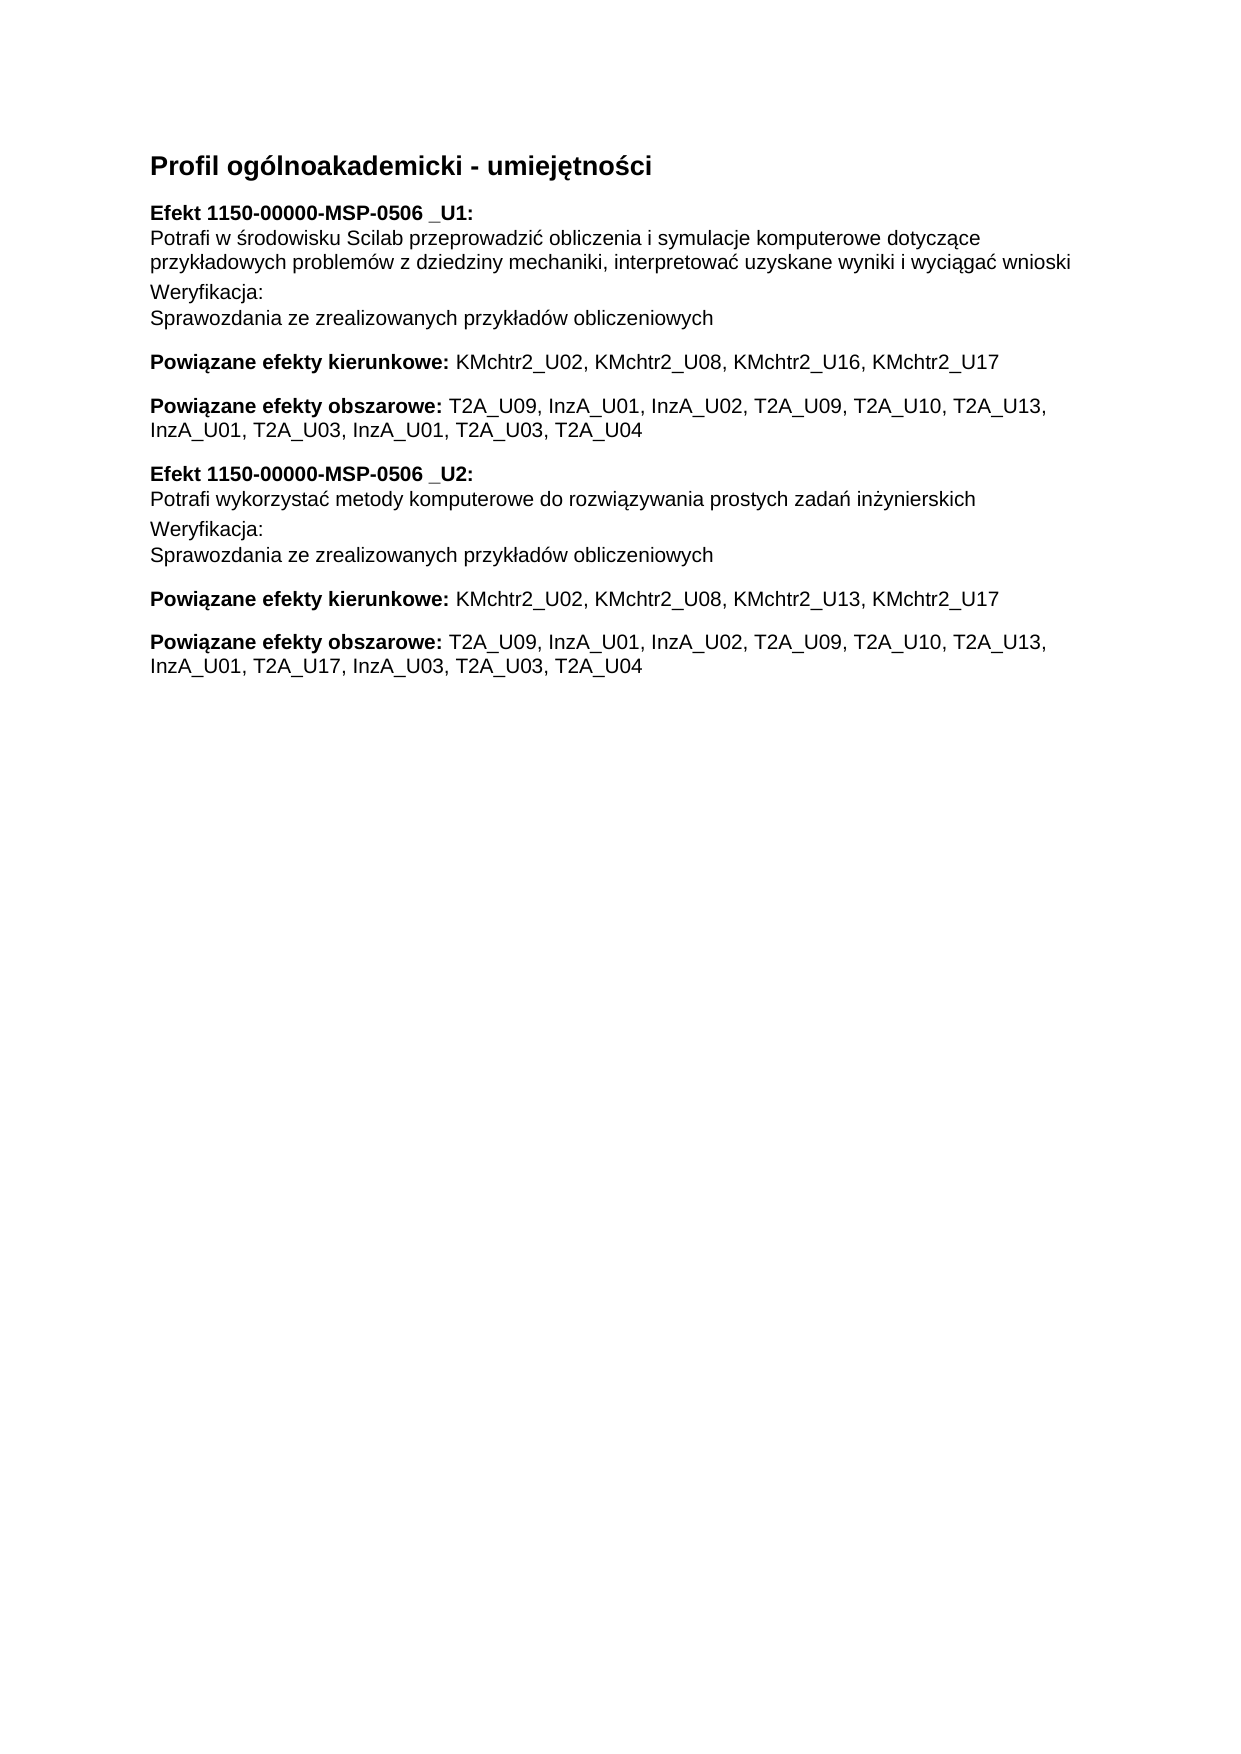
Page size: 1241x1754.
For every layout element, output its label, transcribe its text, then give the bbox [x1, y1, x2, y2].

text Powiązane efekty kierunkowe: KMchtr2_U02, KMchtr2_U08, KMchtr2_U16, KMchtr2_U17 [150, 350, 1090, 374]
text Weryfikacja: [150, 517, 1090, 541]
text Sprawozdania ze zrealizowanych przykładów obliczeniowych [150, 543, 1090, 567]
text Efekt 1150-00000-MSP-0506 _U2: [150, 461, 1090, 485]
text Sprawozdania ze zrealizowanych przykładów obliczeniowych [150, 306, 1090, 330]
text Potrafi w środowisku Scilab przeprowadzić obliczenia i symulacje komputerowe dotyczące przykładowych problemów z dziedziny mechaniki, interpretować uzyskane wyniki i wyciągać wnioski [150, 226, 1090, 274]
subtitle Profil ogólnoakademicki - umiejętności [150, 150, 1090, 181]
text Efekt 1150-00000-MSP-0506 _U1: [150, 201, 1090, 225]
text Potrafi wykorzystać metody komputerowe do rozwiązywania prostych zadań inżynierskich [150, 486, 1090, 510]
text Powiązane efekty obszarowe: T2A_U09, InzA_U01, InzA_U02, T2A_U09, T2A_U10, T2A_U13, InzA_U01, T2A_U03, InzA_U01, T2A_U03, T2A_U04 [150, 394, 1090, 442]
text Powiązane efekty kierunkowe: KMchtr2_U02, KMchtr2_U08, KMchtr2_U13, KMchtr2_U17 [150, 586, 1090, 610]
text Powiązane efekty obszarowe: T2A_U09, InzA_U01, InzA_U02, T2A_U09, T2A_U10, T2A_U13, InzA_U01, T2A_U17, InzA_U03, T2A_U03, T2A_U04 [150, 630, 1090, 678]
text Weryfikacja: [150, 280, 1090, 304]
